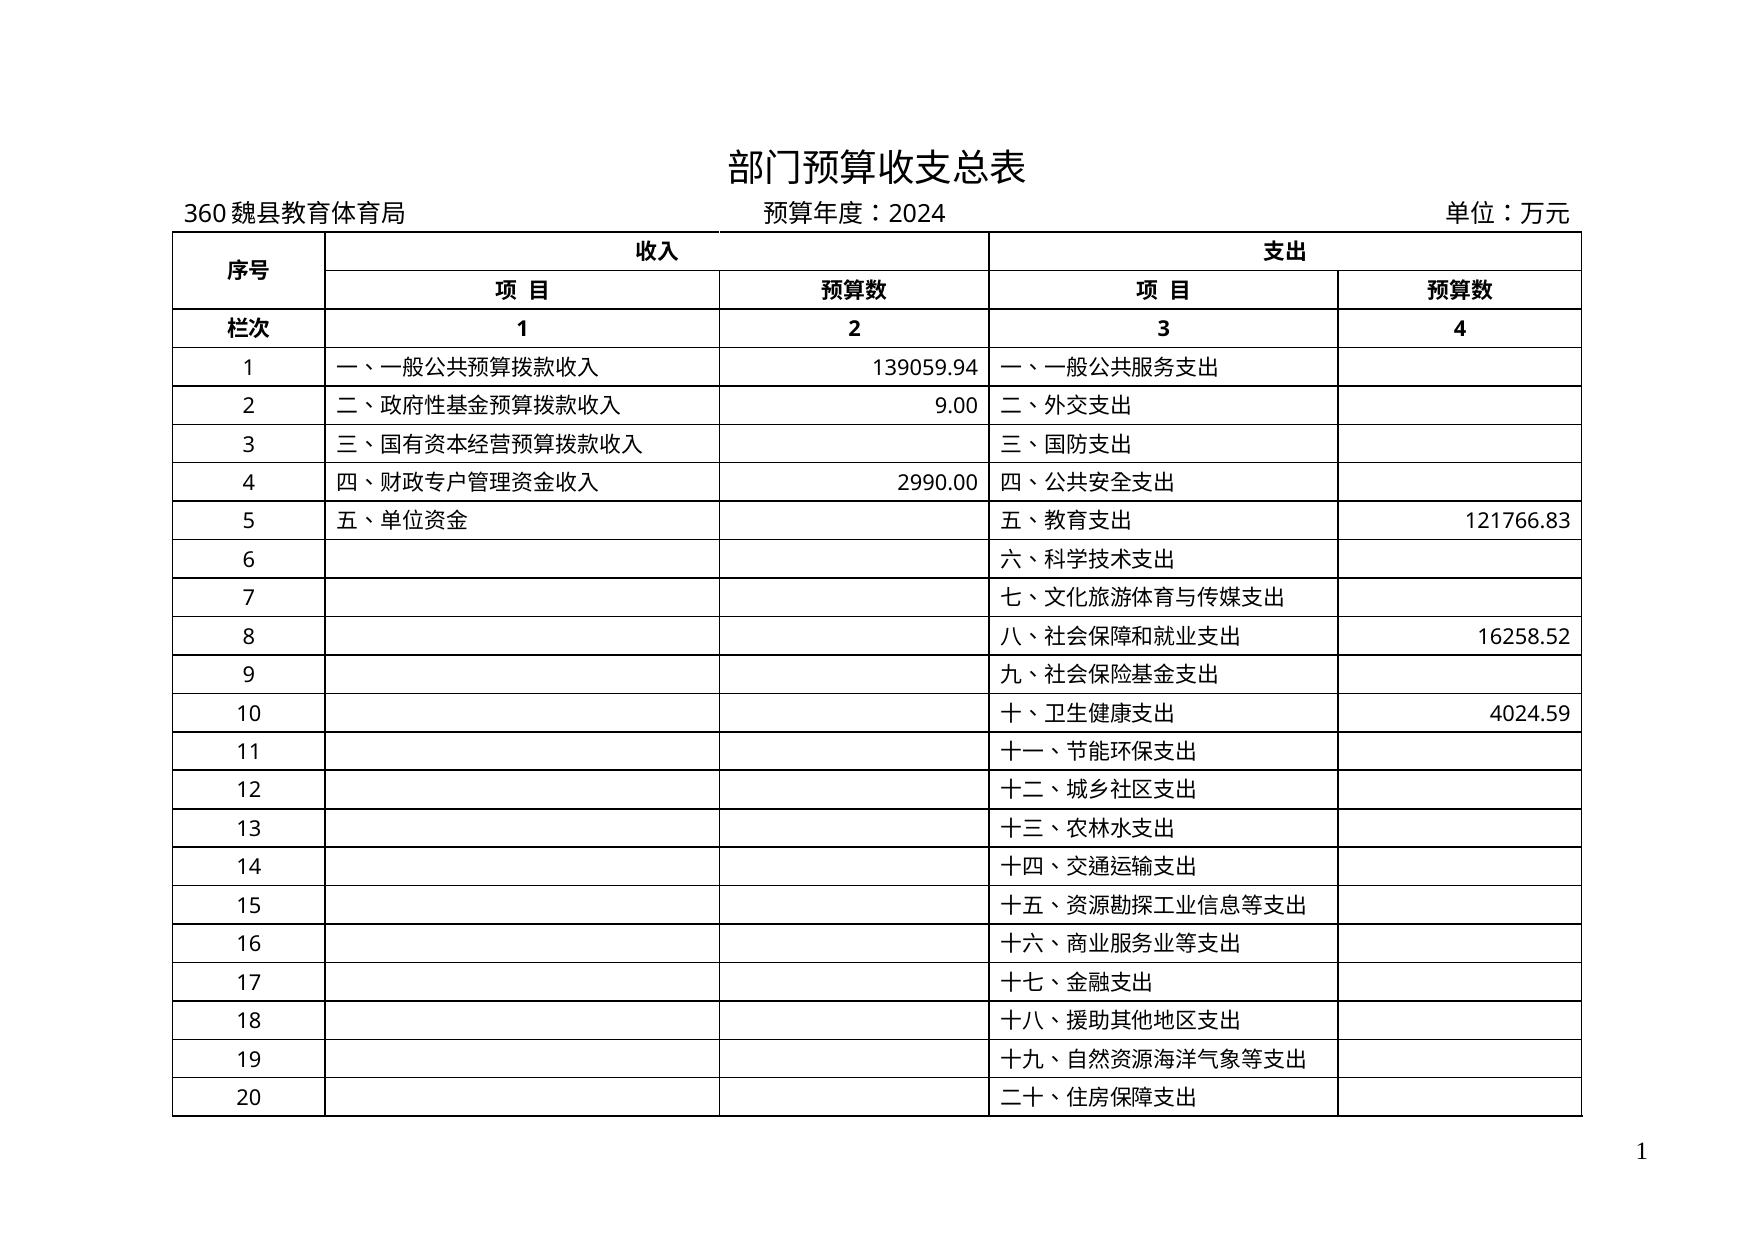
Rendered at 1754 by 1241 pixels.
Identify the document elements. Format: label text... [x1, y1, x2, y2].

table_cell 十九、自然资源海洋气象等支出 [990, 1040, 1337, 1077]
table_cell [720, 1040, 988, 1077]
table_cell [720, 1002, 988, 1038]
table_cell [720, 771, 988, 808]
table_cell [1339, 1078, 1581, 1115]
table_cell [326, 540, 719, 577]
table_cell [720, 502, 988, 539]
table_cell [720, 617, 988, 654]
table_cell 7 [173, 579, 324, 616]
table_cell 三、国有资本经营预算拨款收入 [326, 425, 719, 462]
table_cell [1339, 925, 1581, 962]
table_cell 预算数 [720, 271, 988, 308]
table_cell [326, 848, 719, 885]
table_cell 3 [990, 310, 1337, 347]
table_cell 5 [173, 502, 324, 539]
table_cell 11 [173, 733, 324, 769]
table_cell 栏次 [173, 310, 324, 347]
table_cell [720, 733, 988, 769]
text 部门预算收支总表 [106, 142, 1648, 193]
table_cell 三、国防支出 [990, 425, 1337, 462]
table_cell 一、一般公共服务支出 [990, 348, 1337, 385]
table_cell 五、单位资金 [326, 502, 719, 539]
table_cell 139059.94 [720, 348, 988, 385]
table_cell 六、科学技术支出 [990, 540, 1337, 577]
table_cell [720, 963, 988, 1000]
table_header 预算年度：2024 [720, 195, 988, 231]
table_cell 20 [173, 1078, 324, 1115]
table_cell 4 [1339, 310, 1581, 347]
table_cell [1339, 886, 1581, 923]
table_cell [720, 810, 988, 846]
table_cell [720, 1078, 988, 1115]
table_cell 八、社会保障和就业支出 [990, 617, 1337, 654]
table_cell [720, 925, 988, 962]
table_cell 2 [173, 387, 324, 423]
table_cell [326, 810, 719, 846]
table_cell 预算数 [1339, 271, 1581, 308]
table_cell 4 [173, 463, 324, 500]
table_cell 二、政府性基金预算拨款收入 [326, 387, 719, 423]
table_cell [326, 771, 719, 808]
table_cell 七、文化旅游体育与传媒支出 [990, 579, 1337, 616]
table_cell [326, 694, 719, 731]
table_cell 9.00 [720, 387, 988, 423]
table_cell 十五、资源勘探工业信息等支出 [990, 886, 1337, 923]
table_cell 4024.59 [1339, 694, 1581, 731]
table_cell 二十、住房保障支出 [990, 1078, 1337, 1115]
table_cell [326, 656, 719, 692]
table_cell [720, 656, 988, 692]
table_cell [326, 1078, 719, 1115]
table_cell 四、财政专户管理资金收入 [326, 463, 719, 500]
table_cell [326, 886, 719, 923]
table_cell 十二、城乡社区支出 [990, 771, 1337, 808]
table_cell 16 [173, 925, 324, 962]
table_cell 8 [173, 617, 324, 654]
table_cell 十四、交通运输支出 [990, 848, 1337, 885]
table_cell [1339, 963, 1581, 1000]
table_cell [326, 963, 719, 1000]
table_cell 1 [326, 310, 719, 347]
table_cell 1 [173, 348, 324, 385]
table_cell 14 [173, 848, 324, 885]
table_cell [1339, 733, 1581, 769]
table_cell [720, 694, 988, 731]
table_cell [326, 617, 719, 654]
table_cell [1339, 540, 1581, 577]
table_header 单位：万元 [990, 195, 1581, 231]
table_cell 一、一般公共预算拨款收入 [326, 348, 719, 385]
table_cell 10 [173, 694, 324, 731]
table_cell [720, 540, 988, 577]
table_cell [1339, 348, 1581, 385]
table_cell 支出 [990, 233, 1581, 270]
table_cell 9 [173, 656, 324, 692]
table_cell 十六、商业服务业等支出 [990, 925, 1337, 962]
table_cell 12 [173, 771, 324, 808]
table_cell 3 [173, 425, 324, 462]
table_cell [1339, 579, 1581, 616]
table_cell 13 [173, 810, 324, 846]
table_cell [1339, 771, 1581, 808]
table_cell 十七、金融支出 [990, 963, 1337, 1000]
table_cell 十、卫生健康支出 [990, 694, 1337, 731]
table_cell [326, 733, 719, 769]
table_cell [326, 1002, 719, 1038]
table_cell [720, 886, 988, 923]
table_cell 2 [720, 310, 988, 347]
table_cell [1339, 848, 1581, 885]
table_cell 项 目 [990, 271, 1337, 308]
table_cell 十八、援助其他地区支出 [990, 1002, 1337, 1038]
table_cell [1339, 387, 1581, 423]
table_cell 二、外交支出 [990, 387, 1337, 423]
table_cell [326, 1040, 719, 1077]
table_cell 15 [173, 886, 324, 923]
table_cell [1339, 810, 1581, 846]
table_cell [1339, 463, 1581, 500]
table_cell [326, 925, 719, 962]
table_cell [1339, 1040, 1581, 1077]
table_cell 17 [173, 963, 324, 1000]
table_cell 121766.83 [1339, 502, 1581, 539]
table_cell [326, 579, 719, 616]
table_cell [1339, 656, 1581, 692]
table_cell 16258.52 [1339, 617, 1581, 654]
table_cell 十三、农林水支出 [990, 810, 1337, 846]
table_cell [1339, 1002, 1581, 1038]
table_cell 五、教育支出 [990, 502, 1337, 539]
table_cell [720, 579, 988, 616]
table_cell 序号 [173, 233, 324, 308]
table_cell 2990.00 [720, 463, 988, 500]
table_cell 十一、节能环保支出 [990, 733, 1337, 769]
table_cell 19 [173, 1040, 324, 1077]
table_cell 九、社会保险基金支出 [990, 656, 1337, 692]
table_cell 项 目 [326, 271, 719, 308]
table_cell 收入 [326, 233, 988, 270]
table_cell 6 [173, 540, 324, 577]
table_cell [720, 848, 988, 885]
table_cell 四、公共安全支出 [990, 463, 1337, 500]
table_cell [1339, 425, 1581, 462]
table_cell 18 [173, 1002, 324, 1038]
table_cell [720, 425, 988, 462]
table_header 360魏县教育体育局 [173, 195, 719, 231]
